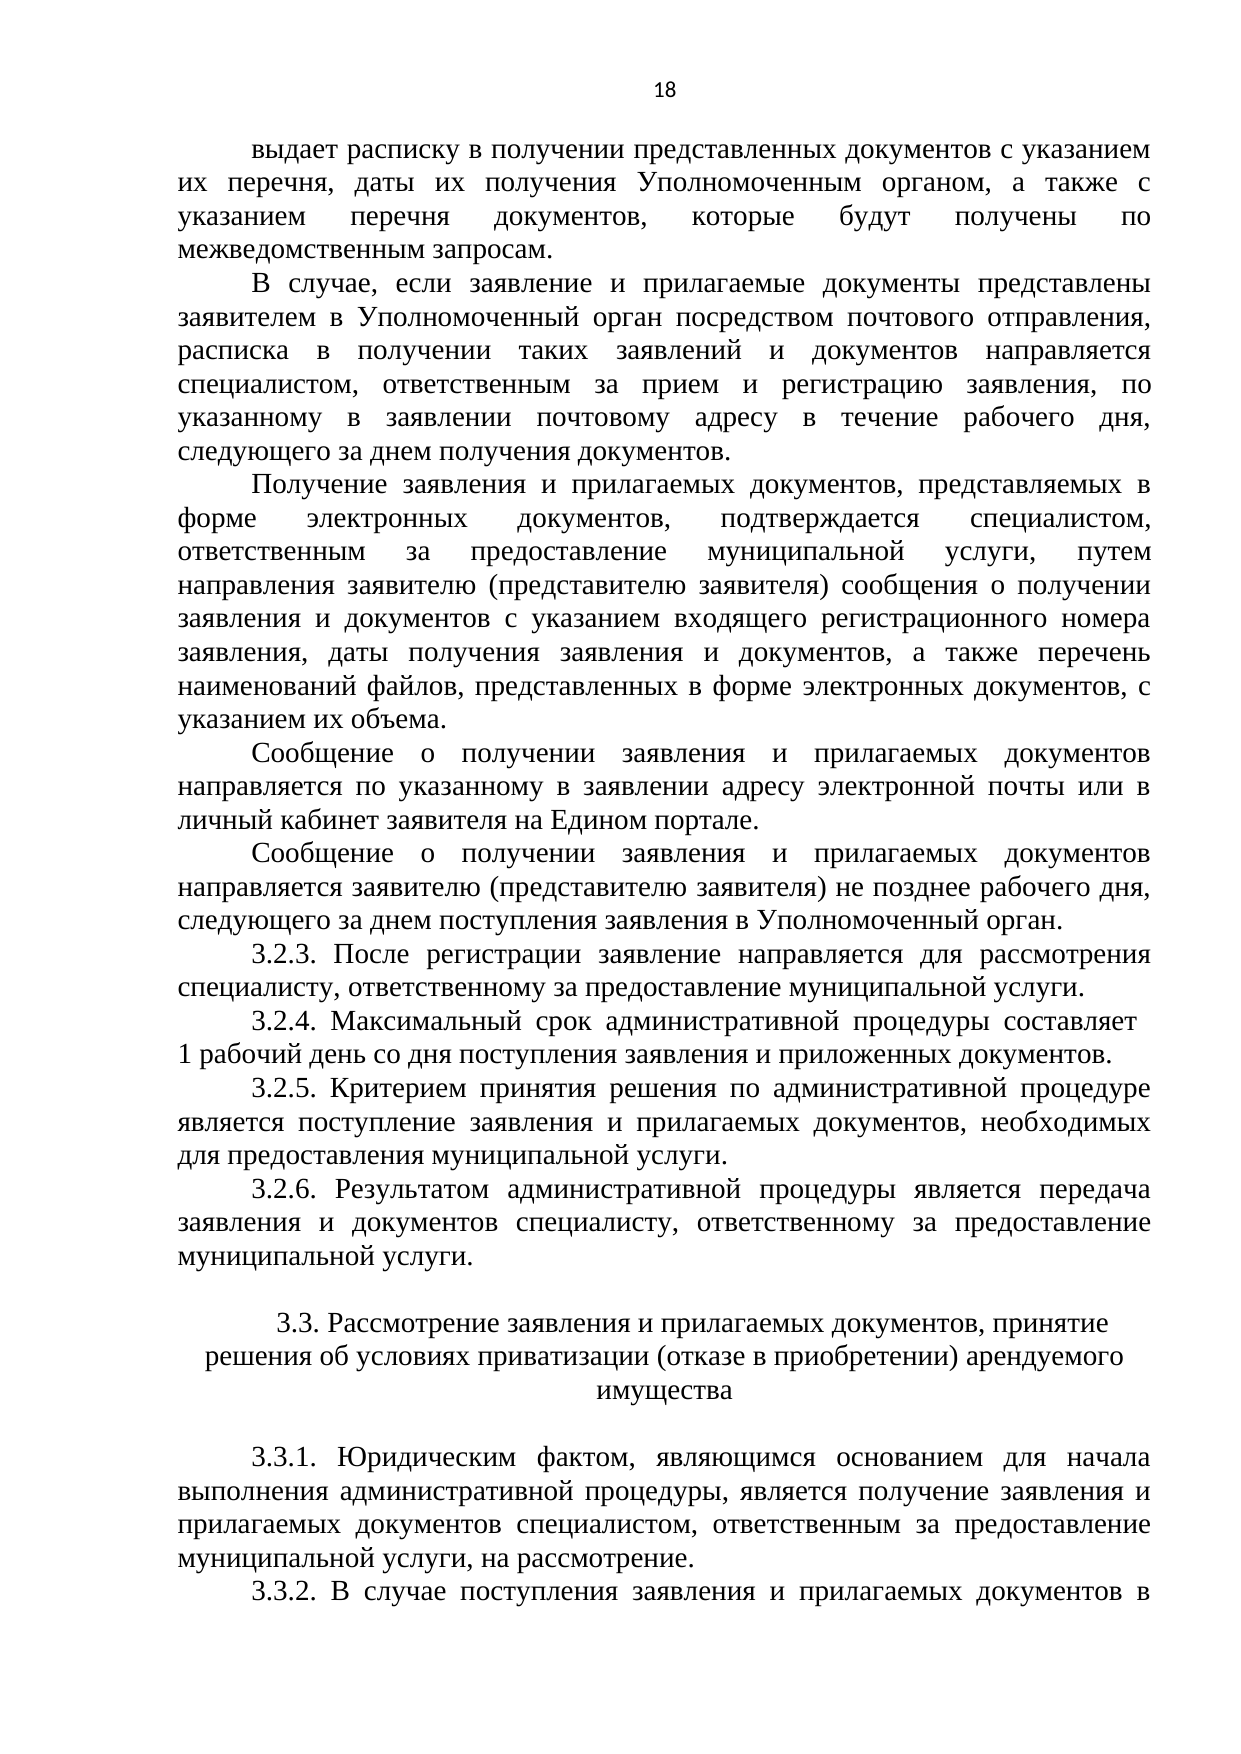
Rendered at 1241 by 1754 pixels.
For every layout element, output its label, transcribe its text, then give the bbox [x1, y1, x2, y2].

text 3.2.5. Критерием принятия решения по административной процедуре является поступление заявления и прилагаемых документов, необходимых для предоставления муниципальной услуги. [177, 1070, 1152, 1171]
text Сообщение о получении заявления и прилагаемых документов направляется заявителю (представителю заявителя) не позднее рабочего дня, следующего за днем поступления заявления в Уполномоченный орган. [177, 835, 1152, 936]
text 3.2.3. После регистрации заявление направляется для рассмотрения специалисту, ответственному за предоставление муниципальной услуги. [177, 936, 1152, 1003]
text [177, 1573, 1152, 1607]
text В случае, если заявление и прилагаемые документы представлены заявителем в Уполномоченный орган посредством почтового отправления, расписка в получении таких заявлений и документов направляется специалистом, ответственным за прием и регистрацию заявления, по указанному в заявлении почтовому адресу в течение рабочего дня, следующего за днем получения документов. [177, 265, 1152, 466]
text выдает расписку в получении представленных документов с указанием их перечня, даты их получения Уполномоченным органом, а также с указанием перечня документов, которые будут получены по межведомственным запросам. [177, 131, 1152, 265]
text Сообщение о получении заявления и прилагаемых документов направляется по указанному в заявлении адресу электронной почты или в личный кабинет заявителя на Едином портале. [177, 735, 1152, 835]
text 3.2.4. Максимальный срок административной процедуры составляет 1 рабочий день со дня поступления заявления и приложенных документов. [177, 1003, 1152, 1070]
text Получение заявления и прилагаемых документов, представляемых в форме электронных документов, подтверждается специалистом, ответственным за предоставление муниципальной услуги, путем направления заявителю (представителю заявителя) сообщения о получении заявления и документов с указанием входящего регистрационного номера заявления, даты получения заявления и документов, а также перечень наименований файлов, представленных в форме электронных документов, с указанием их объема. [177, 466, 1152, 735]
text 3.2.6. Результатом административной процедуры является передача заявления и документов специалисту, ответственному за предоставление муниципальной услуги. [177, 1171, 1152, 1271]
text 3.3.1. Юридическим фактом, являющимся основанием для начала выполнения административной процедуры, является получение заявления и прилагаемых документов специалистом, ответственным за предоставление муниципальной услуги, на рассмотрение. [177, 1439, 1152, 1573]
text 3.3. Рассмотрение заявления и прилагаемых документов, принятие решения об условиях приватизации (отказе в приобретении) арендуемого имущества [177, 1305, 1152, 1406]
